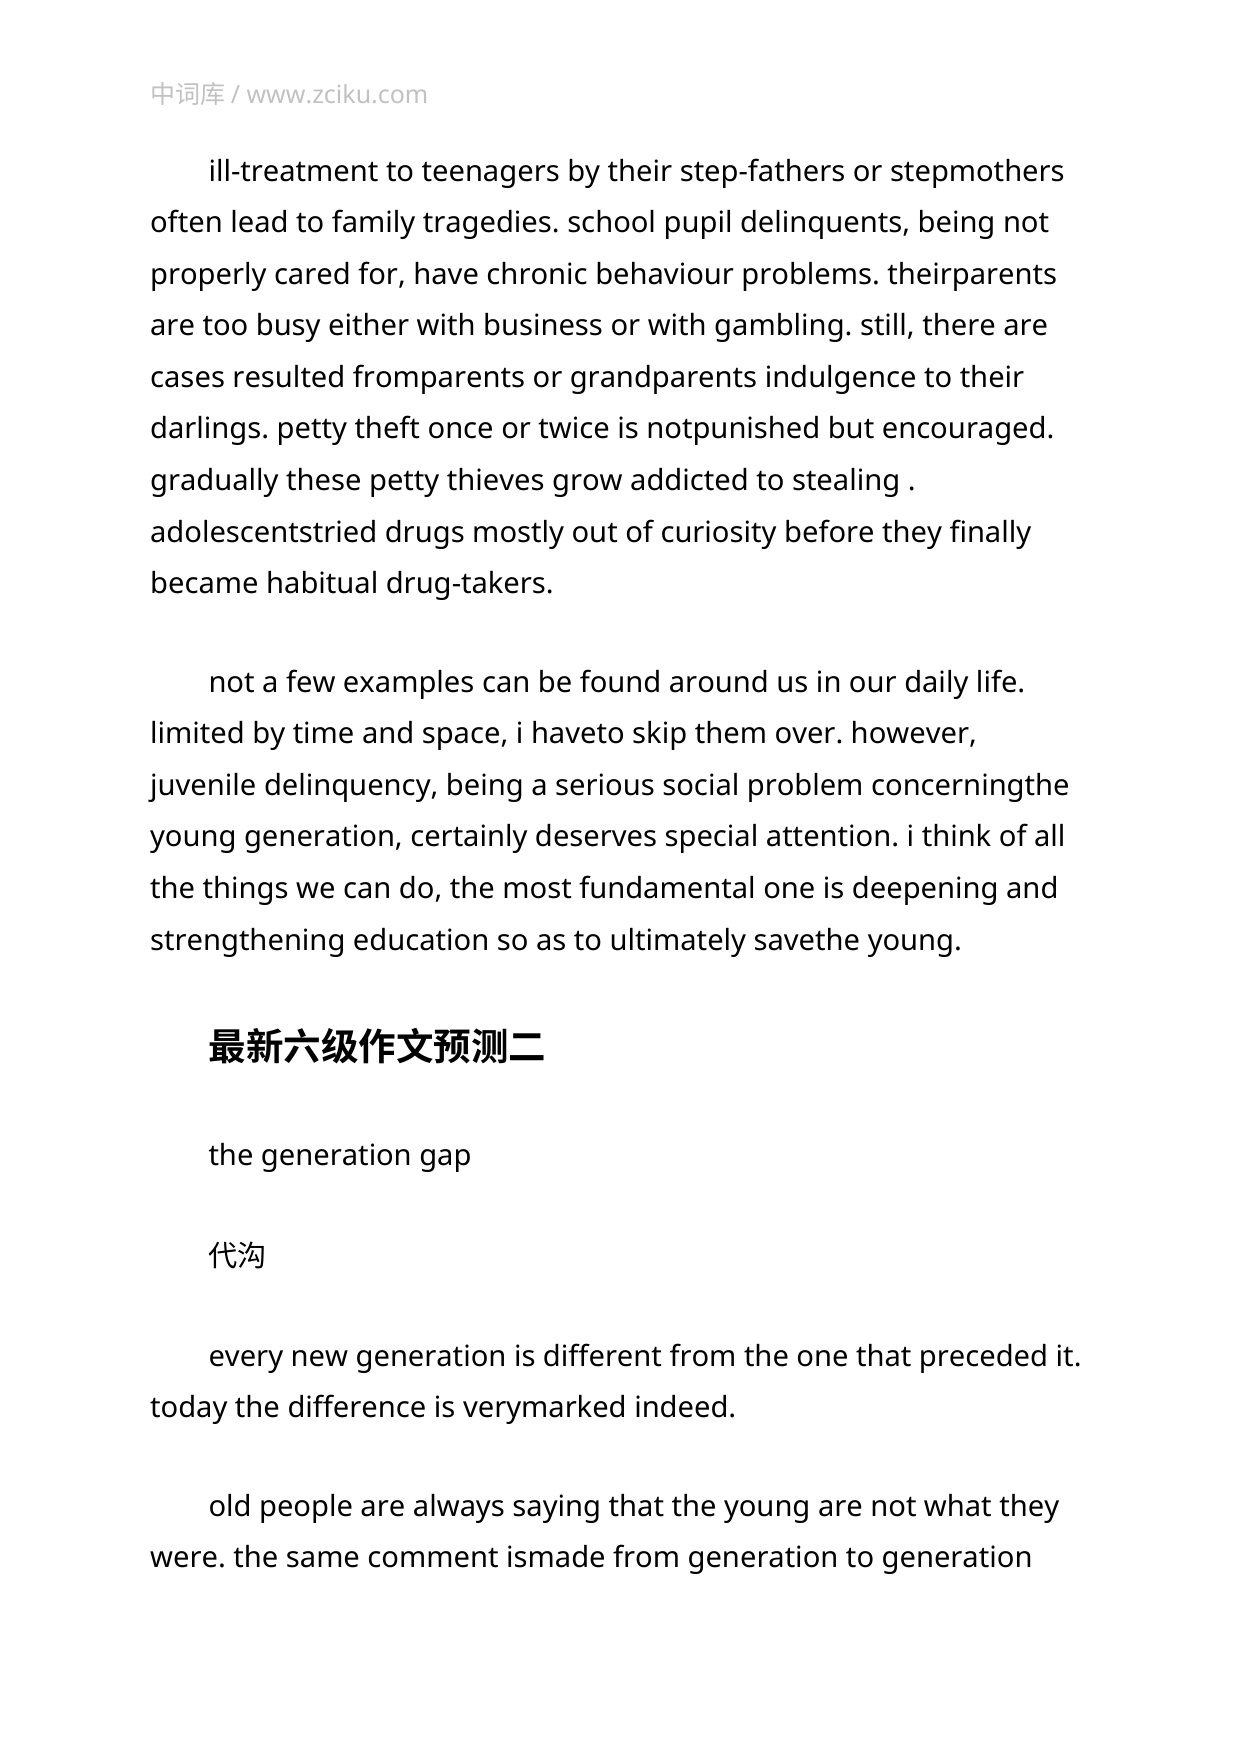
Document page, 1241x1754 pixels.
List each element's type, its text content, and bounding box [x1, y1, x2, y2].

text not a few examples can be found around us in our daily life. limited by time and space, i haveto skip them over. however, juvenile delinquency, being a serious social problem concerningthe young generation, certainly deserves special attention. i think of all the things we can do, the most fundamental one is deepening and strengthening education so as to ultimately savethe young. [150, 661, 1090, 958]
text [150, 1485, 1090, 1576]
text every new generation is different from the one that preceded it. today the difference is verymarked indeed. [150, 1335, 1090, 1426]
text 最新六级作文预测二 [150, 1017, 1090, 1071]
text 代沟 [150, 1233, 1090, 1275]
text the generation gap [150, 1134, 1090, 1174]
text ill-treatment to teenagers by their step-fathers or stepmothers often lead to family tragedies. school pupil delinquents, being not properly cared for, have chronic behaviour problems. theirparents are too busy either with business or with gambling. still, there are cases resulted fromparents or grandparents indulgence to their darlings. petty theft once or twice is notpunished but encouraged. gradually these petty thieves grow addicted to stealing . adolescentstried drugs mostly out of curiosity before they finally became habitual drug-takers. [150, 150, 1090, 602]
